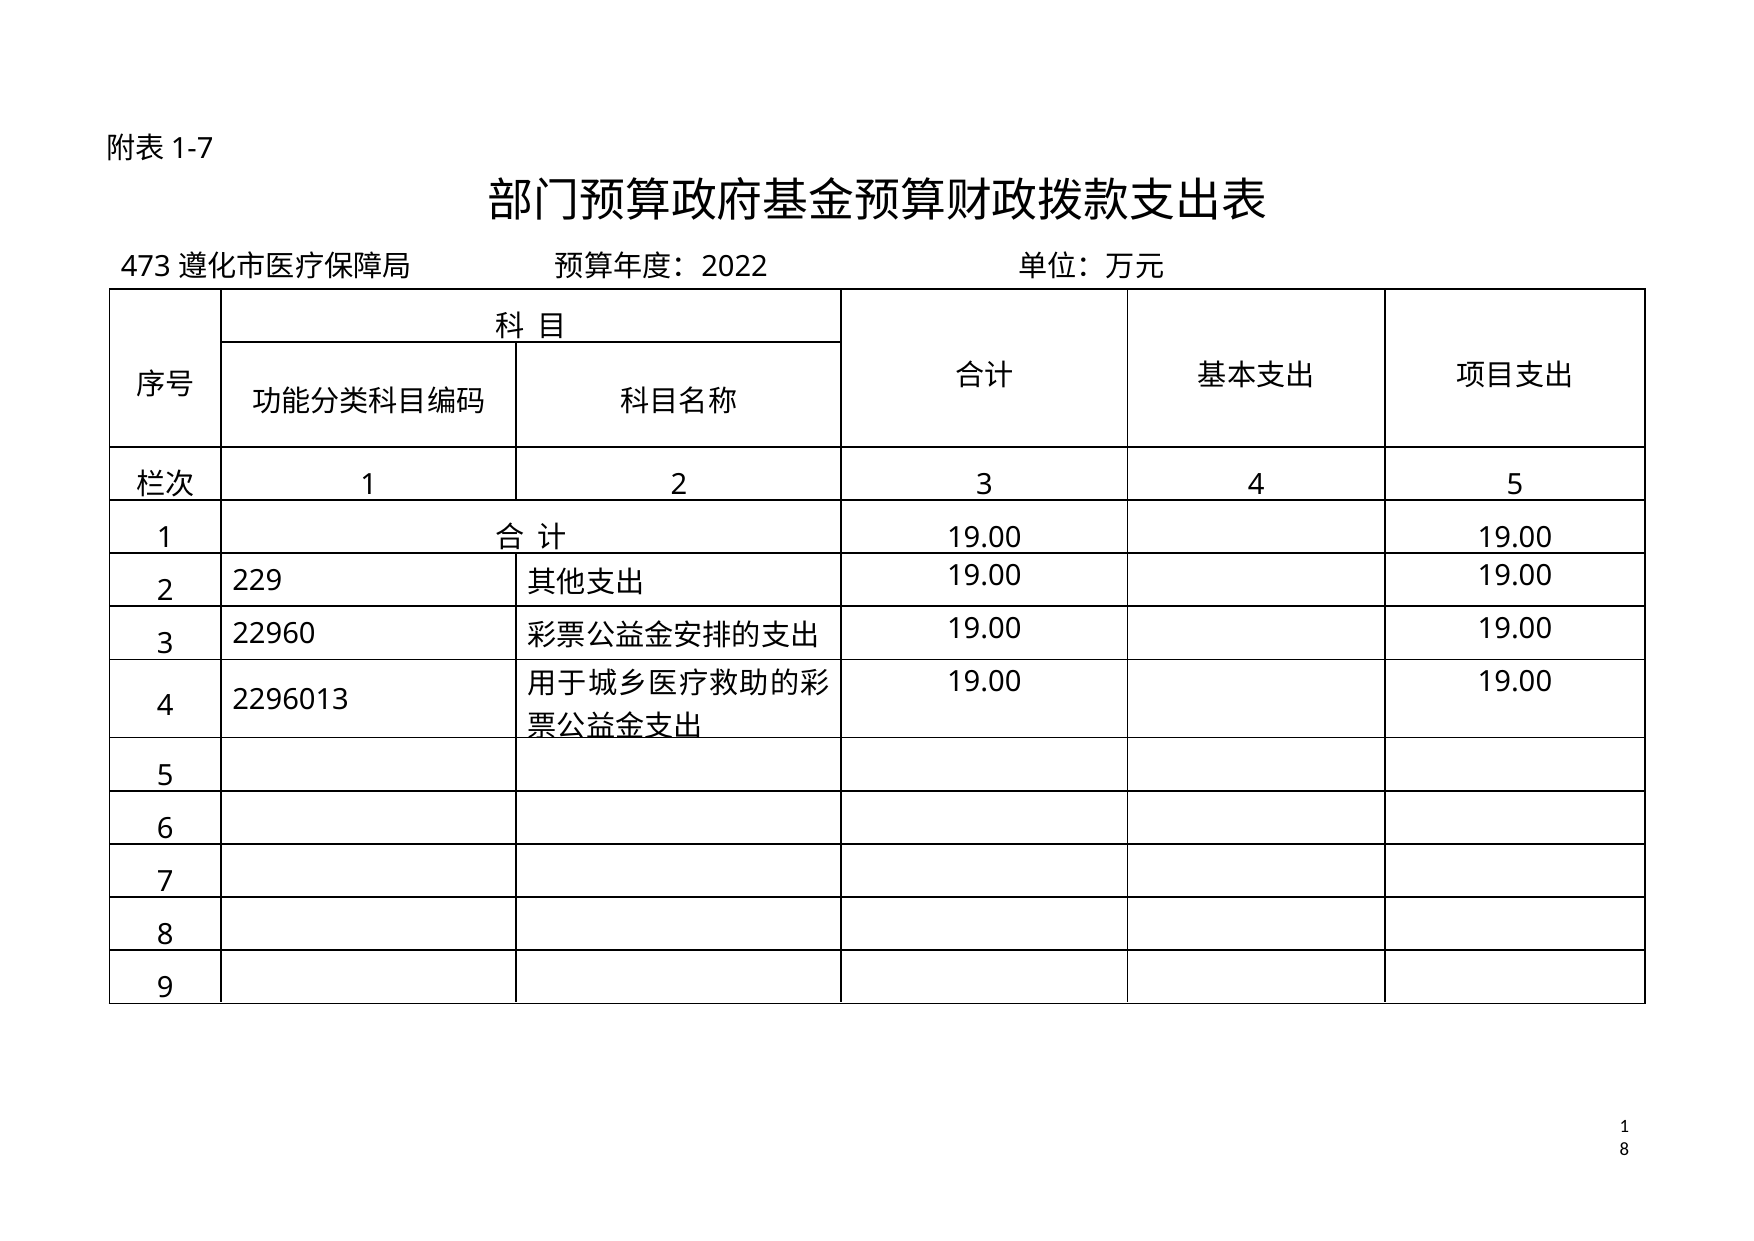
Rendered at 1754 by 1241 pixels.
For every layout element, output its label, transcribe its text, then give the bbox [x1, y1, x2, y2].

table_cell 合计 [842, 290, 1127, 446]
table_cell 5 [1386, 448, 1644, 499]
table_cell [1386, 738, 1644, 790]
table_cell 1 [222, 448, 515, 499]
table_cell [517, 951, 840, 1002]
table_cell [842, 951, 1127, 1002]
table_cell 8 [110, 898, 220, 949]
table_cell 4 [1128, 448, 1384, 499]
table_cell [1386, 792, 1644, 843]
table_cell 3 [842, 448, 1127, 499]
table_cell [1128, 951, 1384, 1002]
table_cell [1128, 607, 1384, 658]
table_cell 7 [110, 845, 220, 896]
table_cell [222, 898, 515, 949]
table_cell 6 [110, 792, 220, 843]
table_cell [1128, 501, 1384, 552]
table_cell [222, 738, 515, 790]
table_cell 用于城乡医疗救助的彩票公益金支出 [517, 660, 840, 737]
table_cell [517, 738, 840, 790]
table_cell 19.00 [1386, 501, 1644, 552]
table_cell 229 [222, 554, 515, 605]
table_cell 功能分类科目编码 [222, 343, 515, 446]
table_cell 19.00 [1386, 660, 1644, 737]
table_cell 19.00 [1386, 554, 1644, 605]
table_cell 科目名称 [517, 343, 840, 446]
table_cell 合 计 [222, 501, 840, 552]
table_cell 19.00 [1386, 607, 1644, 658]
table_cell [517, 845, 840, 896]
table_cell 19.00 [842, 660, 1127, 737]
table_cell [517, 898, 840, 949]
table_cell 19.00 [842, 607, 1127, 658]
table_cell [222, 951, 515, 1002]
table_cell [842, 738, 1127, 790]
table_cell 9 [110, 951, 220, 1002]
table_cell [842, 792, 1127, 843]
table_cell 彩票公益金安排的支出 [517, 607, 840, 658]
table_cell 项目支出 [1386, 290, 1644, 446]
table_cell 3 [110, 607, 220, 658]
table_cell 2296013 [222, 660, 515, 737]
table_cell [1128, 898, 1384, 949]
table_cell 5 [110, 738, 220, 790]
table_cell [1128, 660, 1384, 737]
text 附表1-7 [106, 112, 1648, 170]
table_cell 19.00 [842, 501, 1127, 552]
table_cell 基本支出 [1128, 290, 1384, 446]
table_cell 22960 [222, 607, 515, 658]
table_cell 19.00 [842, 554, 1127, 605]
table_cell 2 [517, 448, 840, 499]
table_header 473 遵化市医疗保障局 预算年度：2022 单位：万元 [110, 230, 1644, 288]
table_cell [1128, 845, 1384, 896]
table_cell [842, 898, 1127, 949]
table_cell [517, 792, 840, 843]
table_cell [1386, 845, 1644, 896]
table_cell [1128, 738, 1384, 790]
table_cell [222, 792, 515, 843]
table_cell [222, 845, 515, 896]
table_cell 4 [110, 660, 220, 737]
table_cell 其他支出 [517, 554, 840, 605]
table_cell 序号 [110, 290, 220, 446]
table_cell [1386, 898, 1644, 949]
table_cell 2 [110, 554, 220, 605]
table_cell [1386, 951, 1644, 1002]
table_cell 栏次 [110, 448, 220, 499]
table_cell 1 [110, 501, 220, 552]
table_cell [1128, 554, 1384, 605]
text 部门预算政府基金预算财政拨款支出表 [106, 170, 1648, 228]
table_cell [1128, 792, 1384, 843]
table_cell [842, 845, 1127, 896]
table_cell 科 目 [222, 290, 840, 341]
